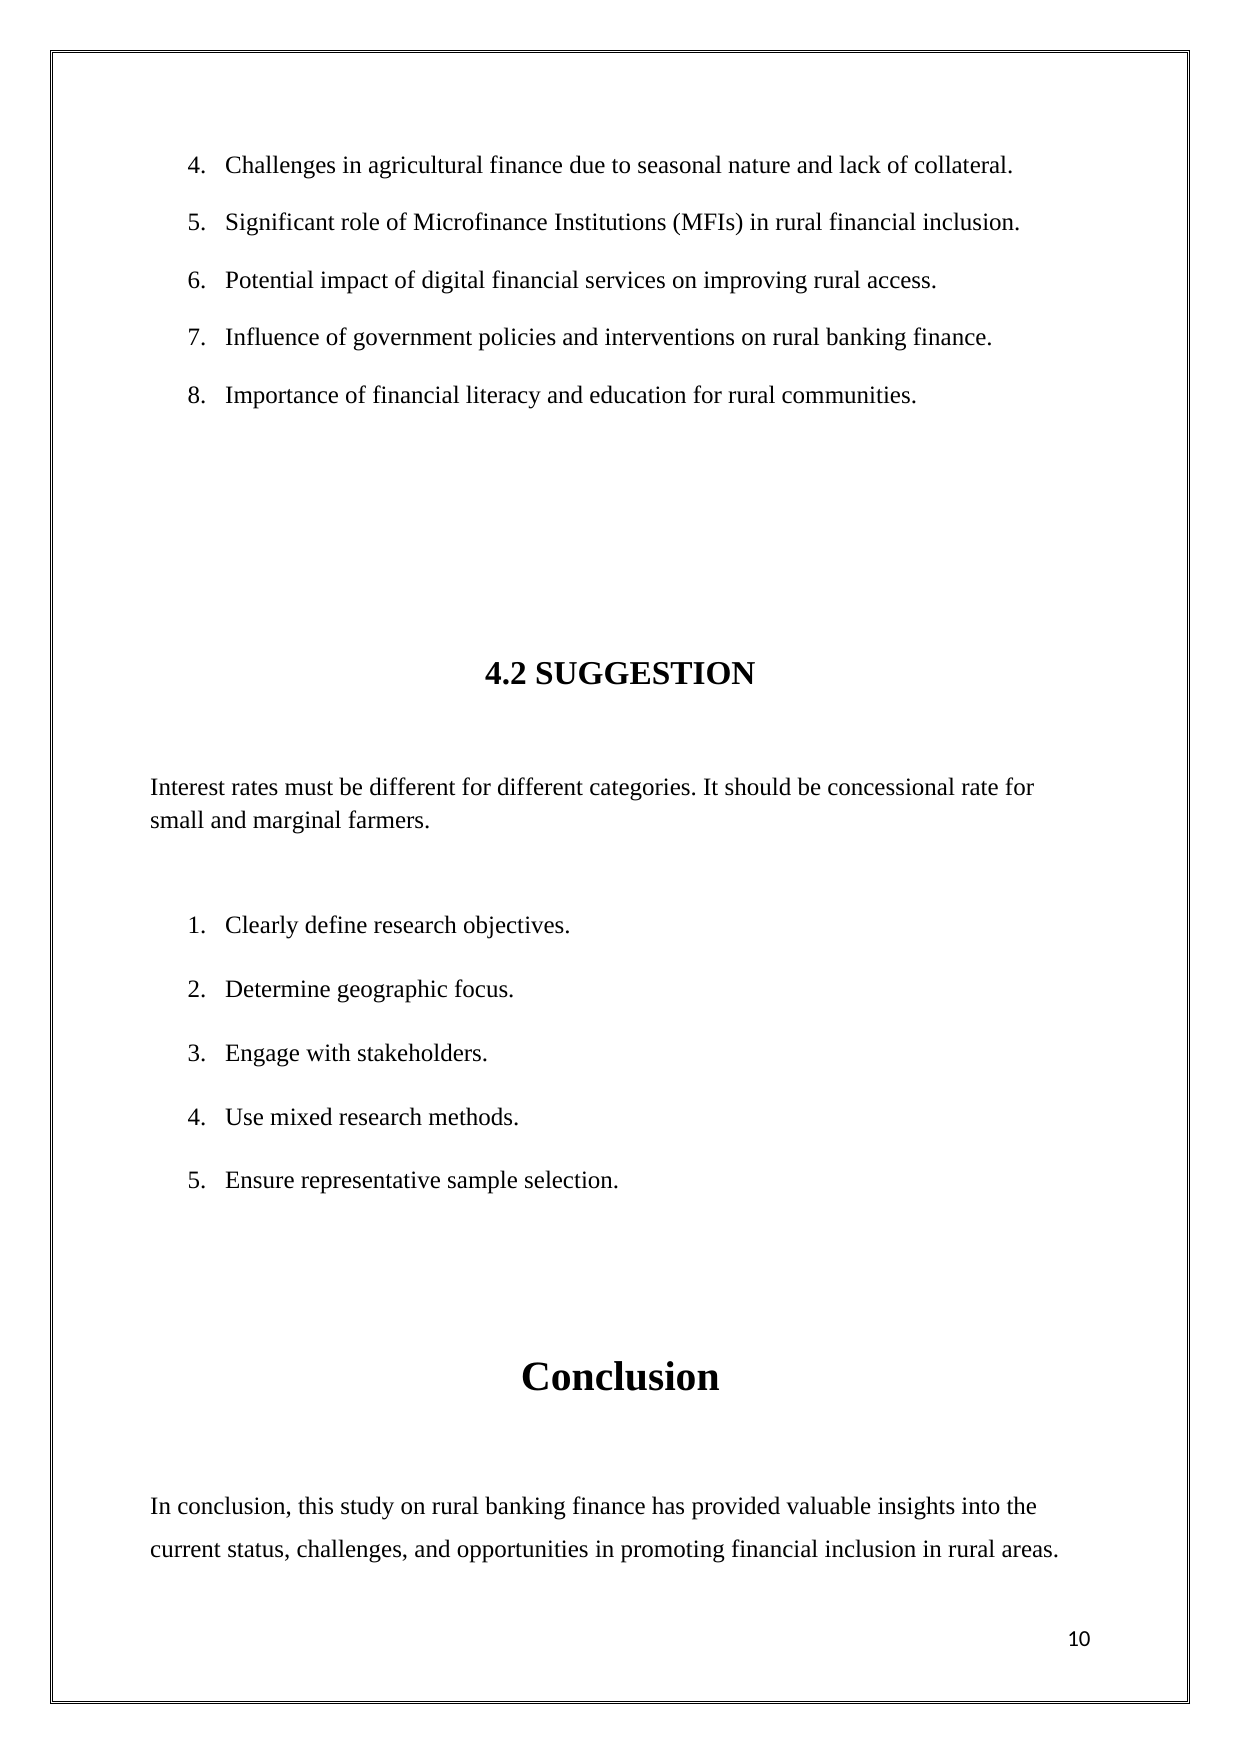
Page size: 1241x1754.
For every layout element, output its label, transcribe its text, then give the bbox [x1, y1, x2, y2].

list Determine geographic focus. [187, 974, 1090, 1002]
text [150, 1491, 1090, 1563]
text Conclusion [150, 1351, 1090, 1399]
list Engage with stakeholders. [187, 1038, 1090, 1066]
list Importance of financial literacy and education for rural communities. [187, 380, 1090, 409]
text 4.2 SUGGESTION [150, 653, 1090, 691]
list Use mixed research methods. [187, 1102, 1090, 1130]
list Ensure representative sample selection. [187, 1166, 1090, 1194]
list Challenges in agricultural finance due to seasonal nature and lack of collateral. [187, 150, 1090, 179]
list Clearly define research objectives. [187, 910, 1090, 938]
list Potential impact of digital financial services on improving rural access. [187, 265, 1090, 294]
text Interest rates must be different for different categories. It should be concessional rate for small and marginal farmers. [150, 772, 1090, 833]
list Influence of government policies and interventions on rural banking finance. [187, 322, 1090, 351]
list Significant role of Microfinance Institutions (MFIs) in rural financial inclusion. [187, 207, 1090, 236]
